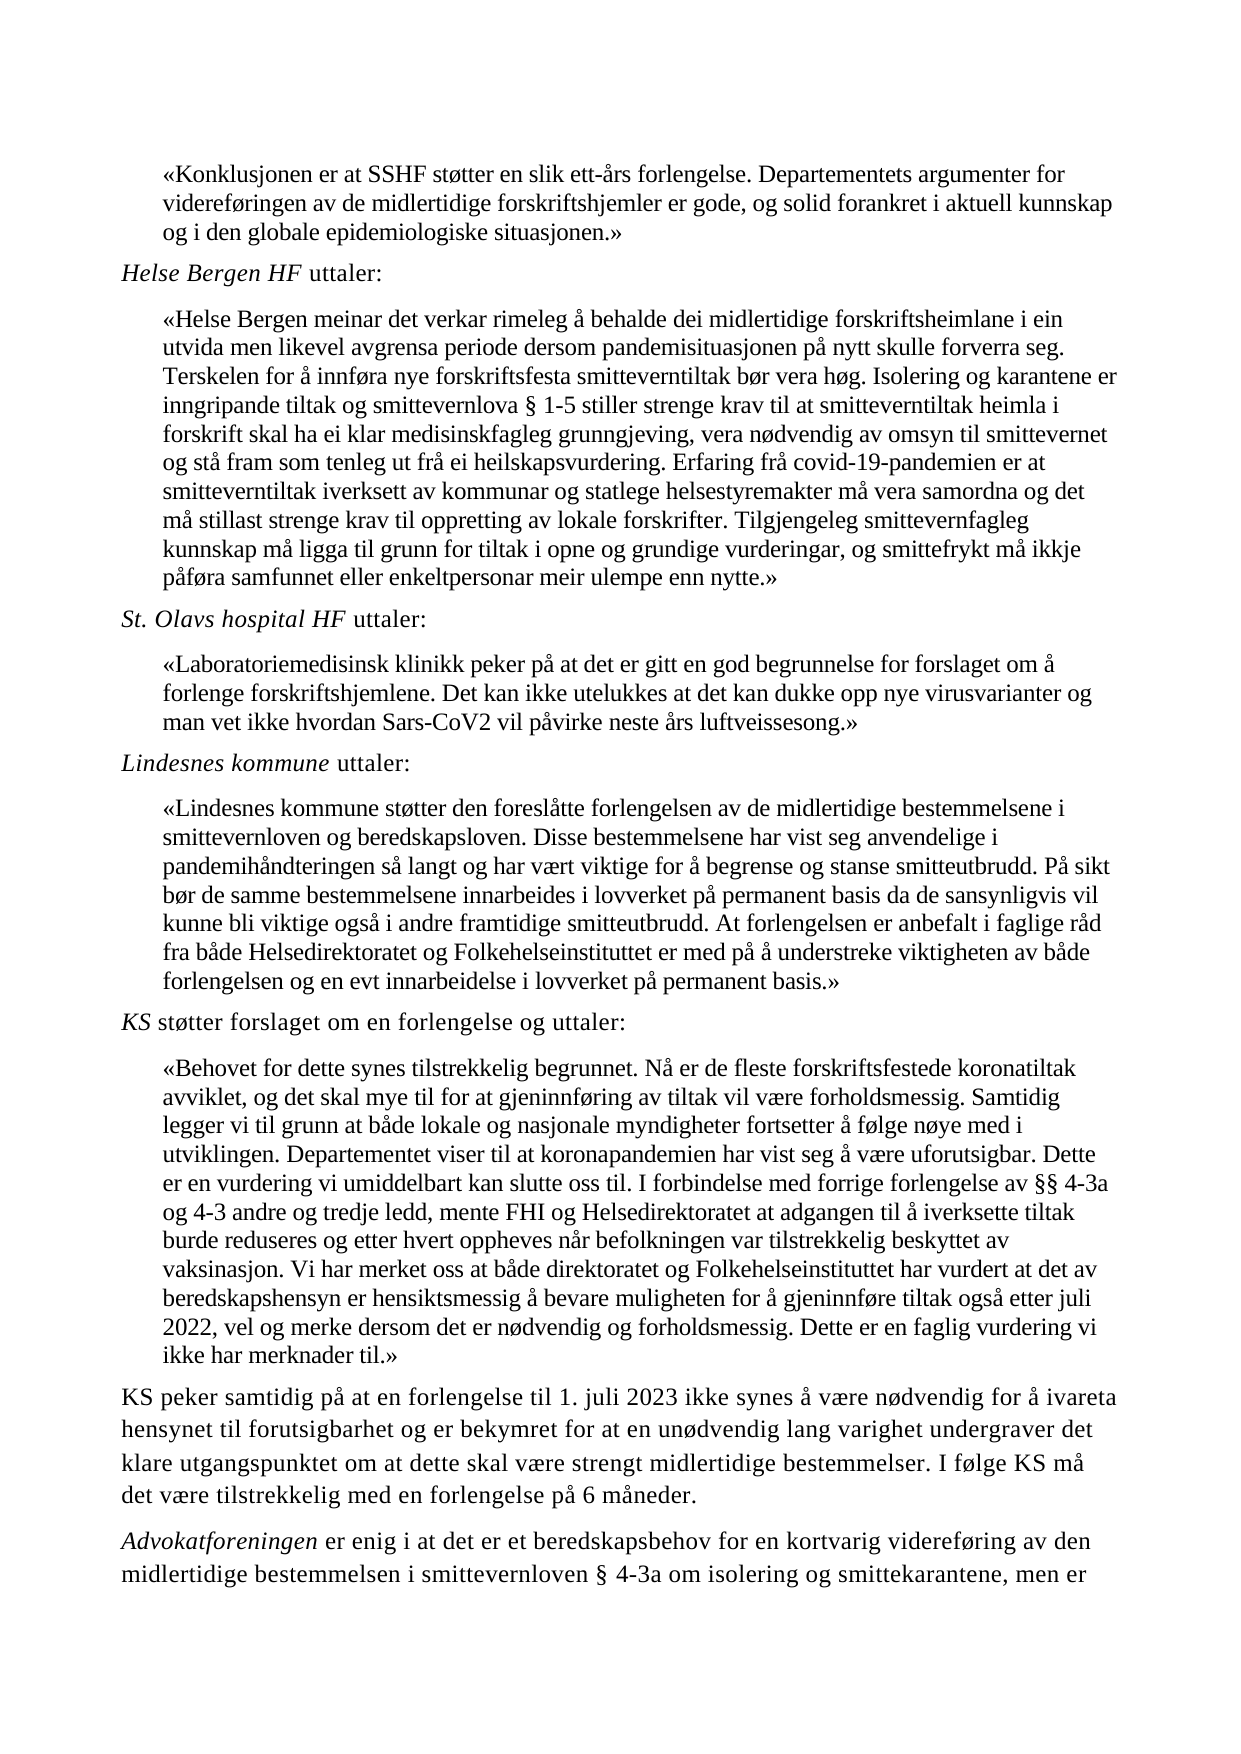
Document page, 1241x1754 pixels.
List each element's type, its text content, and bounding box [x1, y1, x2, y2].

text Helse Bergen HF uttaler: [121, 258, 1119, 287]
text Lindesnes kommune uttaler: [121, 748, 1119, 777]
text KS peker samtidig på at en forlengelse til 1. juli 2023 ikke synes å være nødvendig for å ivareta hensynet til forutsigbarhet og er bekymret for at en unødvendig lang varighet undergraver det klare utgangspunktet om at dette skal være strengt midlertidige bestemmelser. I følge KS må det være tilstrekkelig med en forlengelse på 6 måneder. [121, 1382, 1119, 1509]
text «Behovet for dette synes tilstrekkelig begrunnet. Nå er de fleste forskriftsfestede koronatiltak avviklet, og det skal mye til for at gjeninnføring av tiltak vil være forholdsmessig. Samtidig legger vi til grunn at både lokale og nasjonale myndigheter fortsetter å følge nøye med i utviklingen. Departementet viser til at koronapandemien har vist seg å være uforutsigbar. Dette er en vurdering vi umiddelbart kan slutte oss til. I forbindelse med forrige forlengelse av §§ 4-3a og 4-3 andre og tredje ledd, mente FHI og Helsedirektoratet at adgangen til å iverksette tiltak burde reduseres og etter hvert oppheves når befolkningen var tilstrekkelig beskyttet av vaksinasjon. Vi har merket oss at både direktoratet og Folkehelseinstituttet har vurdert at det av beredskapshensyn er hensiktsmessig å bevare muligheten for å gjeninnføre tiltak også etter juli 2022, vel og merke dersom det er nødvendig og forholdsmessig. Dette er en faglig vurdering vi ikke har merknader til.» [162, 1053, 1119, 1369]
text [121, 1526, 1119, 1588]
text St. Olavs hospital HF uttaler: [121, 604, 1119, 632]
text «Konklusjonen er at SSHF støtter en slik ett-års forlengelse. Departementets argumenter for videreføringen av de midlertidige forskriftshjemler er gode, og solid forankret i aktuell kunnskap og i den globale epidemiologiske situasjonen.» [162, 159, 1119, 246]
text «Lindesnes kommune støtter den foreslåtte forlengelsen av de midlertidige bestemmelsene i smittevernloven og beredskapsloven. Disse bestemmelsene har vist seg anvendelige i pandemihåndteringen så langt og har vært viktige for å begrense og stanse smitteutbrudd. På sikt bør de samme bestemmelsene innarbeides i lovverket på permanent basis da de sansynligvis vil kunne bli viktige også i andre framtidige smitteutbrudd. At forlengelsen er anbefalt i faglige råd fra både Helsedirektoratet og Folkehelseinstituttet er med på å understreke viktigheten av både forlengelsen og en evt innarbeidelse i lovverket på permanent basis.» [162, 793, 1119, 995]
text «Laboratoriemedisinsk klinikk peker på at det er gitt en god begrunnelse for forslaget om å forlenge forskriftshjemlene. Det kan ikke utelukkes at det kan dukke opp nye virusvarianter og man vet ikke hvordan Sars-CoV2 vil påvirke neste års luftveissesong.» [162, 649, 1119, 736]
text «Helse Bergen meinar det verkar rimeleg å behalde dei midlertidige forskriftsheimlane i ein utvida men likevel avgrensa periode dersom pandemisituasjonen på nytt skulle forverra seg. Terskelen for å innføra nye forskriftsfesta smitteverntiltak bør vera høg. Isolering og karantene er inngripande tiltak og smittevernlova § 1-5 stiller strenge krav til at smitteverntiltak heimla i forskrift skal ha ei klar medisinskfagleg grunngjeving, vera nødvendig av omsyn til smittevernet og stå fram som tenleg ut frå ei heilskapsvurdering. Erfaring frå covid-19-pandemien er at smitteverntiltak iverksett av kommunar og statlege helsestyremakter må vera samordna og det må stillast strenge krav til oppretting av lokale forskrifter. Tilgjengeleg smittevernfagleg kunnskap må ligga til grunn for tiltak i opne og grundige vurderingar, og smittefrykt må ikkje påføra samfunnet eller enkeltpersonar meir ulempe enn nytte.» [162, 304, 1119, 591]
text KS støtter forslaget om en forlengelse og uttaler: [121, 1007, 1119, 1036]
